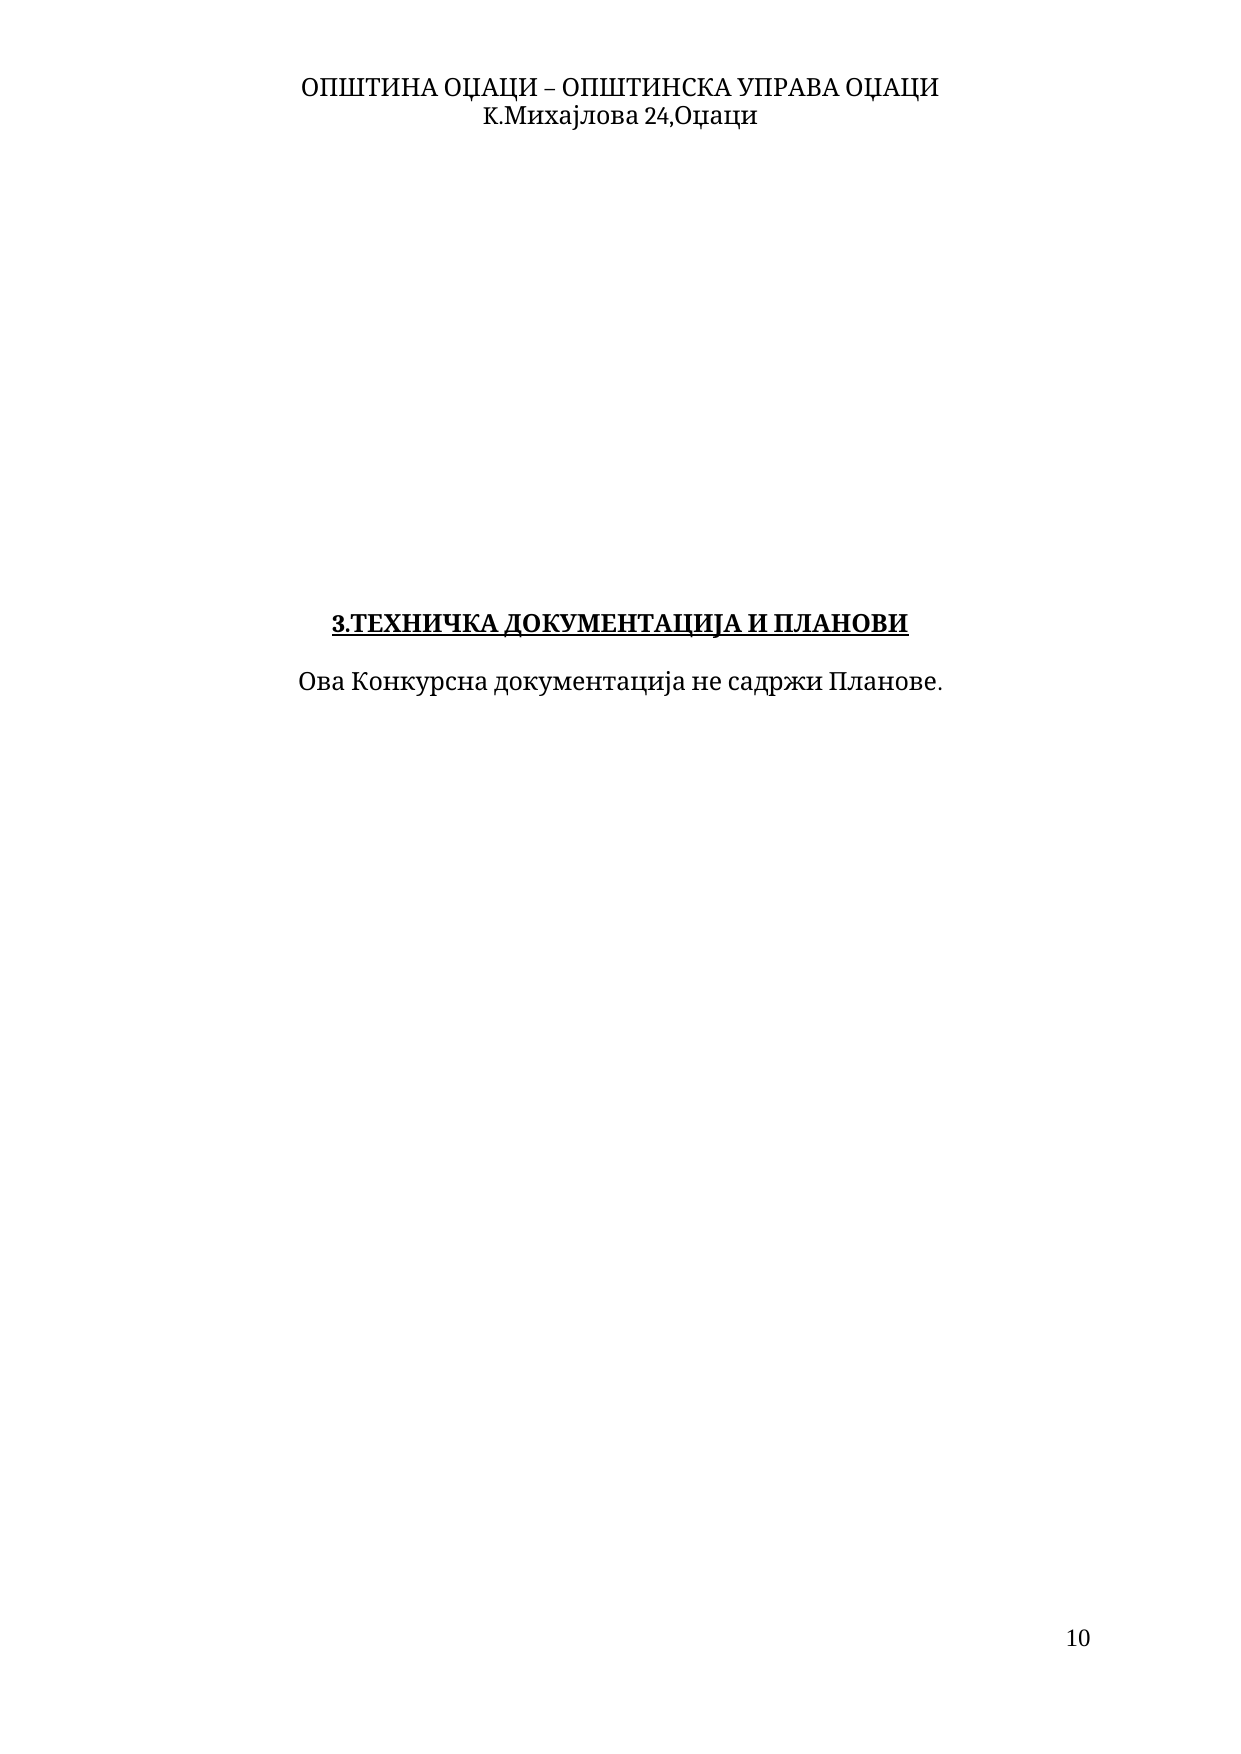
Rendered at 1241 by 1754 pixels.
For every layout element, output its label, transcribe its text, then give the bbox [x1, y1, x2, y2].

text Ова Конкурсна документација не садржи Планове. [150, 667, 1090, 696]
text 3.ТЕХНИЧКА ДОКУМЕНТАЦИЈА И ПЛАНОВИ [150, 610, 1090, 639]
